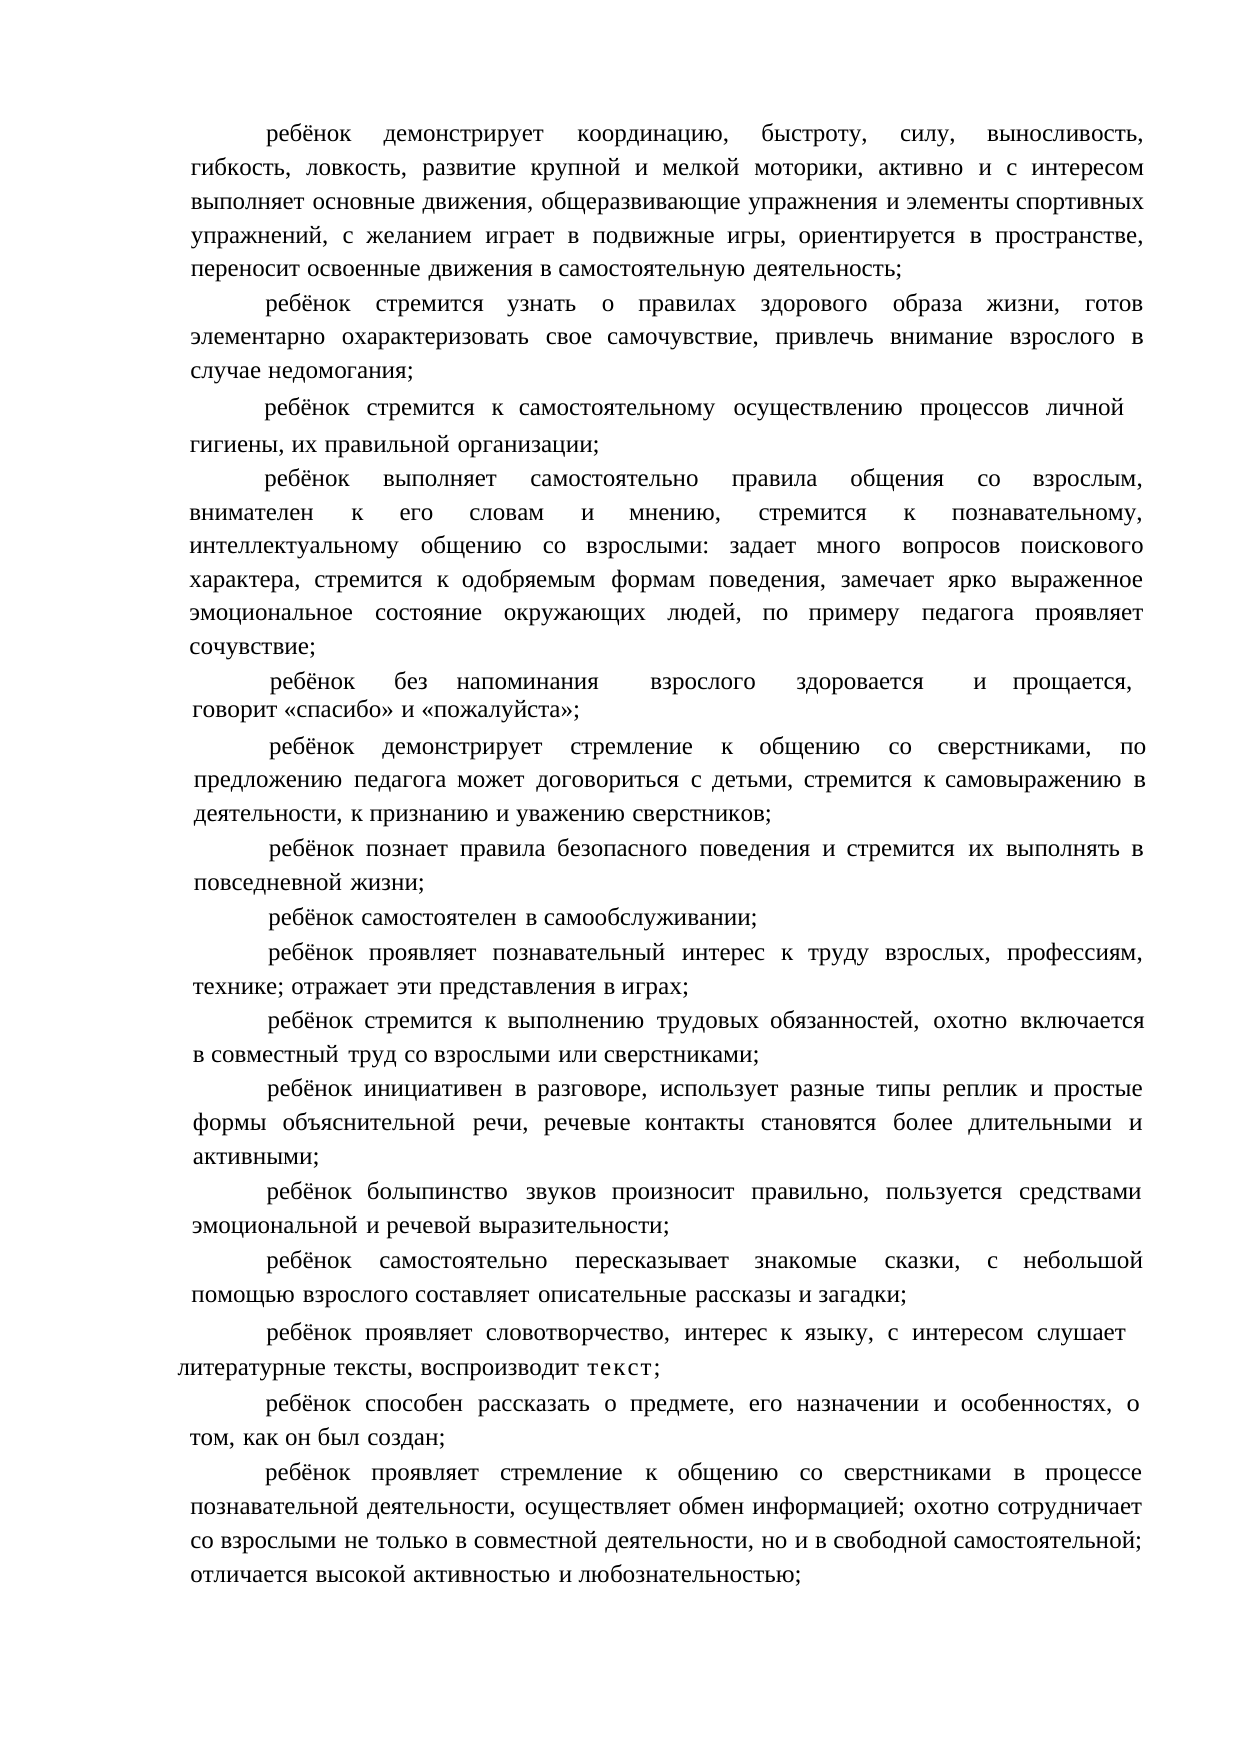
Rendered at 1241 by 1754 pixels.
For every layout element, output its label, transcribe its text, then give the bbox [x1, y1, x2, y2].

text ребёнок проявляет стремление к общению со сверстниками в процессе познавательной деятельности, осуществляет обмен информацией; охотно сотрудничает со взрослыми не только в совместной деятельности, но и в свободной самостоятельной; отличается высокой активностью и любознательностью; [190, 1457, 1142, 1588]
text ребёнок стремится узнать о правилах здорового образа жизни, готов элементарно охарактеризовать свое самочувствие, привлечь внимание взрослого в случае недомогания; [190, 288, 1143, 384]
text ребёнок самостоятелен в самообслуживании; [268, 902, 1154, 930]
text ребёнок познает правила безопасного поведения и стремится их выполнять в повседневной жизни; [194, 833, 1144, 896]
text ребёнок выполняет самостоятельно правила общения со взрослым, внимателен к его словам и мнению, стремится к познавательному, интеллектуальному общению со взрослыми: задает много вопросов поискового характера, стремится к одобряемым формам поведения, замечает ярко выраженное эмоциональное состояние окружающих людей, по примеру педагога проявляет сочувствие; [189, 463, 1143, 660]
text ребёнок стремится к самостоятельному осуществлению процессов личной [264, 389, 1154, 422]
text литературные тексты, воспроизводит текст; [177, 1352, 812, 1381]
text ребёнок самостоятельно пересказывает знакомые сказки, с небольшой помощью взрослого составляет описательные рассказы и загадки; [191, 1245, 1143, 1308]
text ребёнок демонстрирует координацию, быстроту, силу, выносливость, гибкость, ловкость, развитие крупной и мелкой моторики, активно и с интересом выполняет основные движения, общеразвивающие упражнения и элементы спортивных упражнений, с желанием играет в подвижные игры, ориентируется в пространстве, переносит освоенные движения в самостоятельную деятельность; [191, 118, 1144, 282]
text ребёнок без напоминания взрослого здоровается и прощается, говорит «спасибо» и «пожалуйста»; [192, 666, 1154, 723]
text ребёнок проявляет словотворчество, интерес к языку, с интересом слушает [266, 1313, 1154, 1347]
text ребёнок инициативен в разговоре, использует разные типы реплик и простые формы объяснительной речи, речевые контакты становятся более длительными и активными; [193, 1073, 1143, 1170]
text ребёнок болыпинство звуков произносит правильно, пользуется средствами эмоциональной и речевой выразительности; [192, 1176, 1142, 1239]
text ребёнок проявляет познавательный интерес к труду взрослых, профессиям, технике; отражает эти представления в играх; [193, 937, 1143, 999]
text гигиены, их правильной организации; [189, 429, 1154, 457]
text ребёнок демонстрирует стремление к общению со сверстниками, по предложению педагога может договориться с детьми, стремится к самовыражению в деятельности, к признанию и уважению сверстников; [194, 731, 1146, 827]
text ребёнок стремится к выполнению трудовых обязанностей, охотно включается в совместный труд со взрослыми или сверстниками; [193, 1006, 1144, 1068]
text ребёнок способен рассказать о предмете, его назначении и особенностях, о том, как он был создан; [189, 1388, 1140, 1451]
